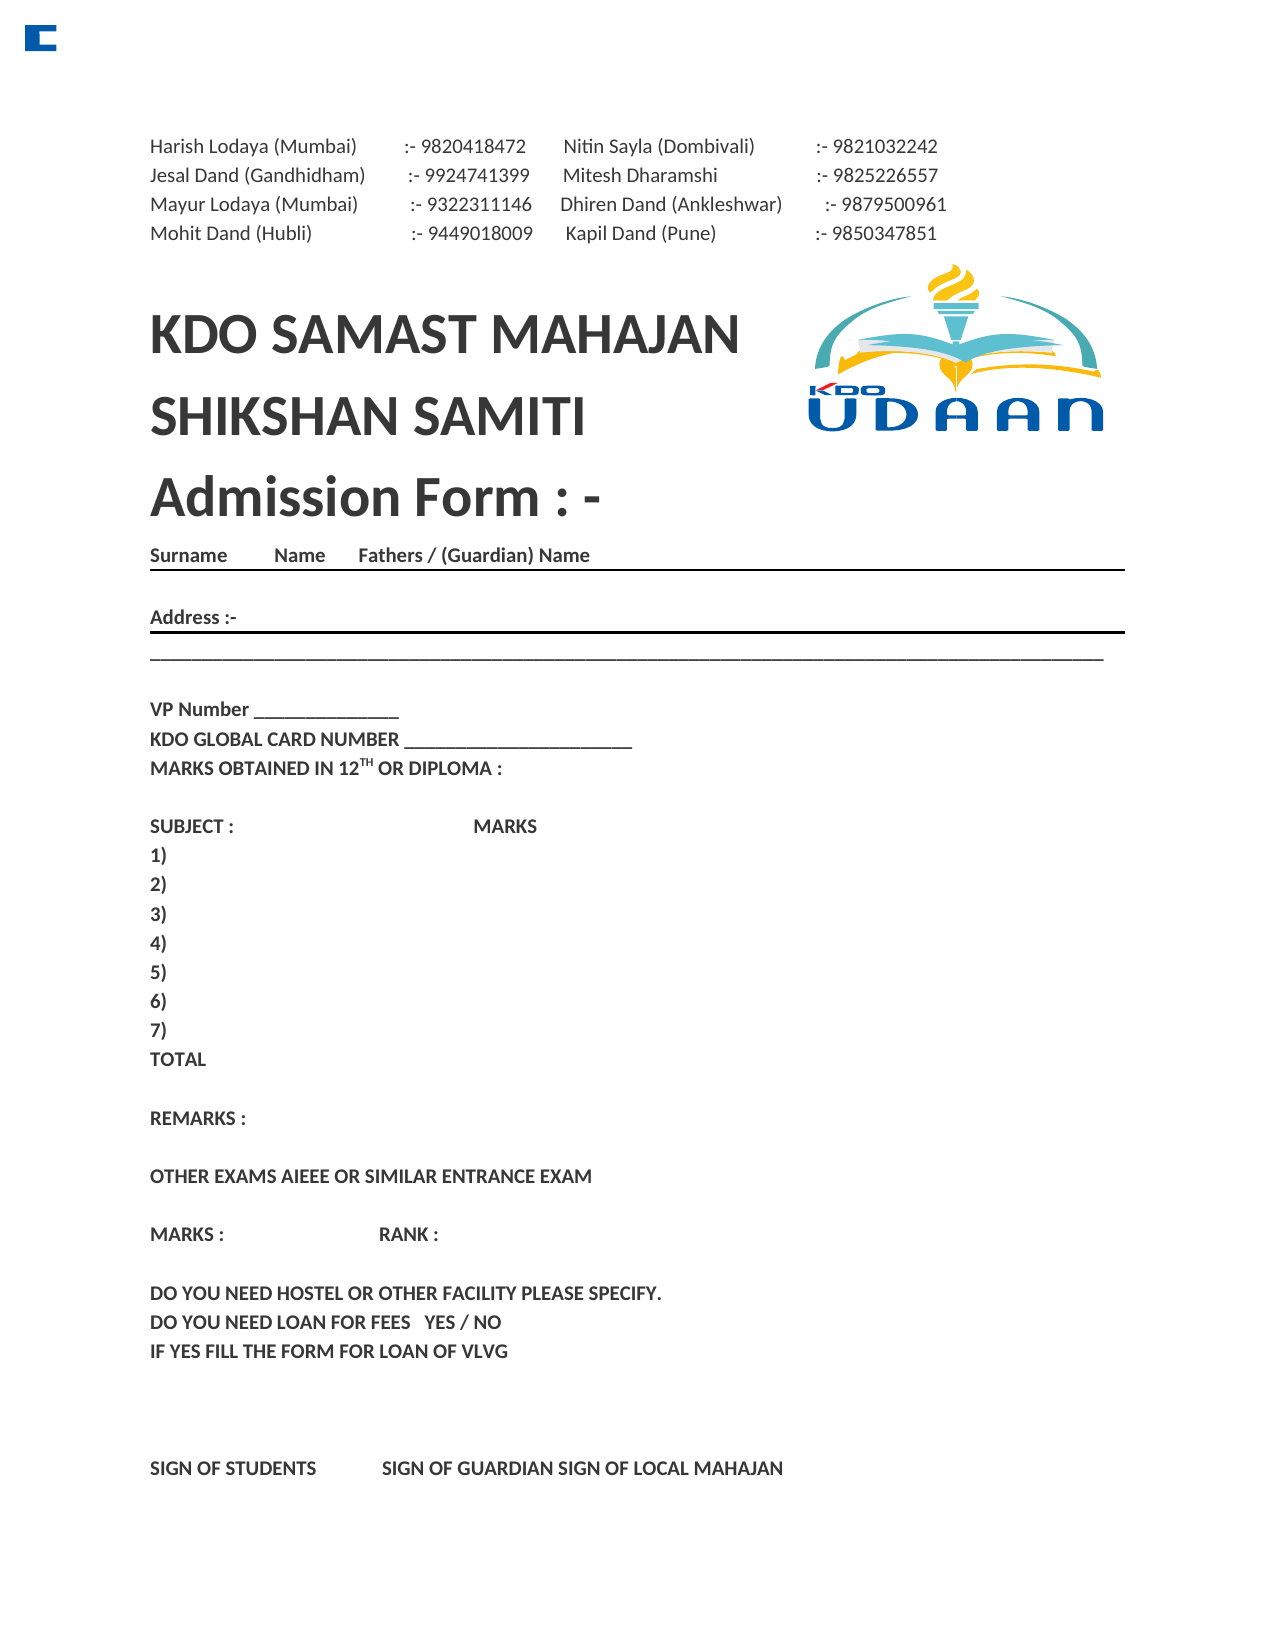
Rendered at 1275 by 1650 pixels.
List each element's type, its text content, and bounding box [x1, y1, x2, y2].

text Jesal Dand (Gandhidham) :- 9924741399 Mitesh Dharamshi :- 9825226557 [150, 162, 1125, 187]
text OTHER EXAMS AIEEE OR SIMILAR ENTRANCE EXAM [150, 1163, 1125, 1189]
text SHIKSHAN SAMITI [150, 378, 1125, 449]
text DO YOU NEED HOSTEL OR OTHER FACILITY PLEASE SPECIFY. [150, 1280, 1125, 1305]
text Mohit Dand (Hubli) :- 9449018009 Kapil Dand (Pune) :- 9850347851 [150, 220, 1125, 246]
text Mayur Lodaya (Mumbai) :- 9322311146 Dhiren Dand (Ankleshwar) :- 9879500961 [150, 191, 1125, 217]
text Admission Form : - [150, 460, 1125, 531]
text KDO SAMAST MAHAJAN [150, 296, 905, 368]
text VP Number ______________ [150, 697, 1125, 722]
text 3) [150, 901, 1125, 926]
text SIGN OF STUDENTS SIGN OF GUARDIAN SIGN OF LOCAL MAHAJAN [150, 1455, 1125, 1480]
text 1) [150, 842, 1125, 868]
text ____________________________________________________________________________________________ [150, 638, 1125, 664]
text 6) [150, 988, 1125, 1014]
text KDO SAMAST MAHAJAN [1007, 296, 1125, 368]
text KDO GLOBAL CARD NUMBER ______________________ [150, 726, 1125, 751]
text Address :- [150, 604, 1125, 631]
text 2) [150, 872, 1125, 897]
text KDO SAMAST MAHAJAN [827, 296, 1085, 368]
text 4) [150, 930, 1125, 955]
text Surname Name Fathers / (Guardian) Name [150, 542, 1125, 569]
text MARKS OBTAINED IN 12TH OR DIPLOMA : [150, 755, 1125, 780]
text DO YOU NEED LOAN FOR FEES YES / NO [150, 1309, 1125, 1334]
text IF YES FILL THE FORM FOR LOAN OF VLVG [150, 1338, 1125, 1364]
text 7) [150, 1017, 1125, 1043]
text TOTAL [150, 1047, 1125, 1072]
text SUBJECT : MARKS [150, 813, 1125, 839]
text REMARKS : [150, 1105, 1125, 1130]
text Harish Lodaya (Mumbai) :- 9820418472 Nitin Sayla (Dombivali) :- 9821032242 [150, 133, 1125, 158]
text 5) [150, 959, 1125, 984]
text MARKS : RANK : [150, 1222, 1125, 1247]
